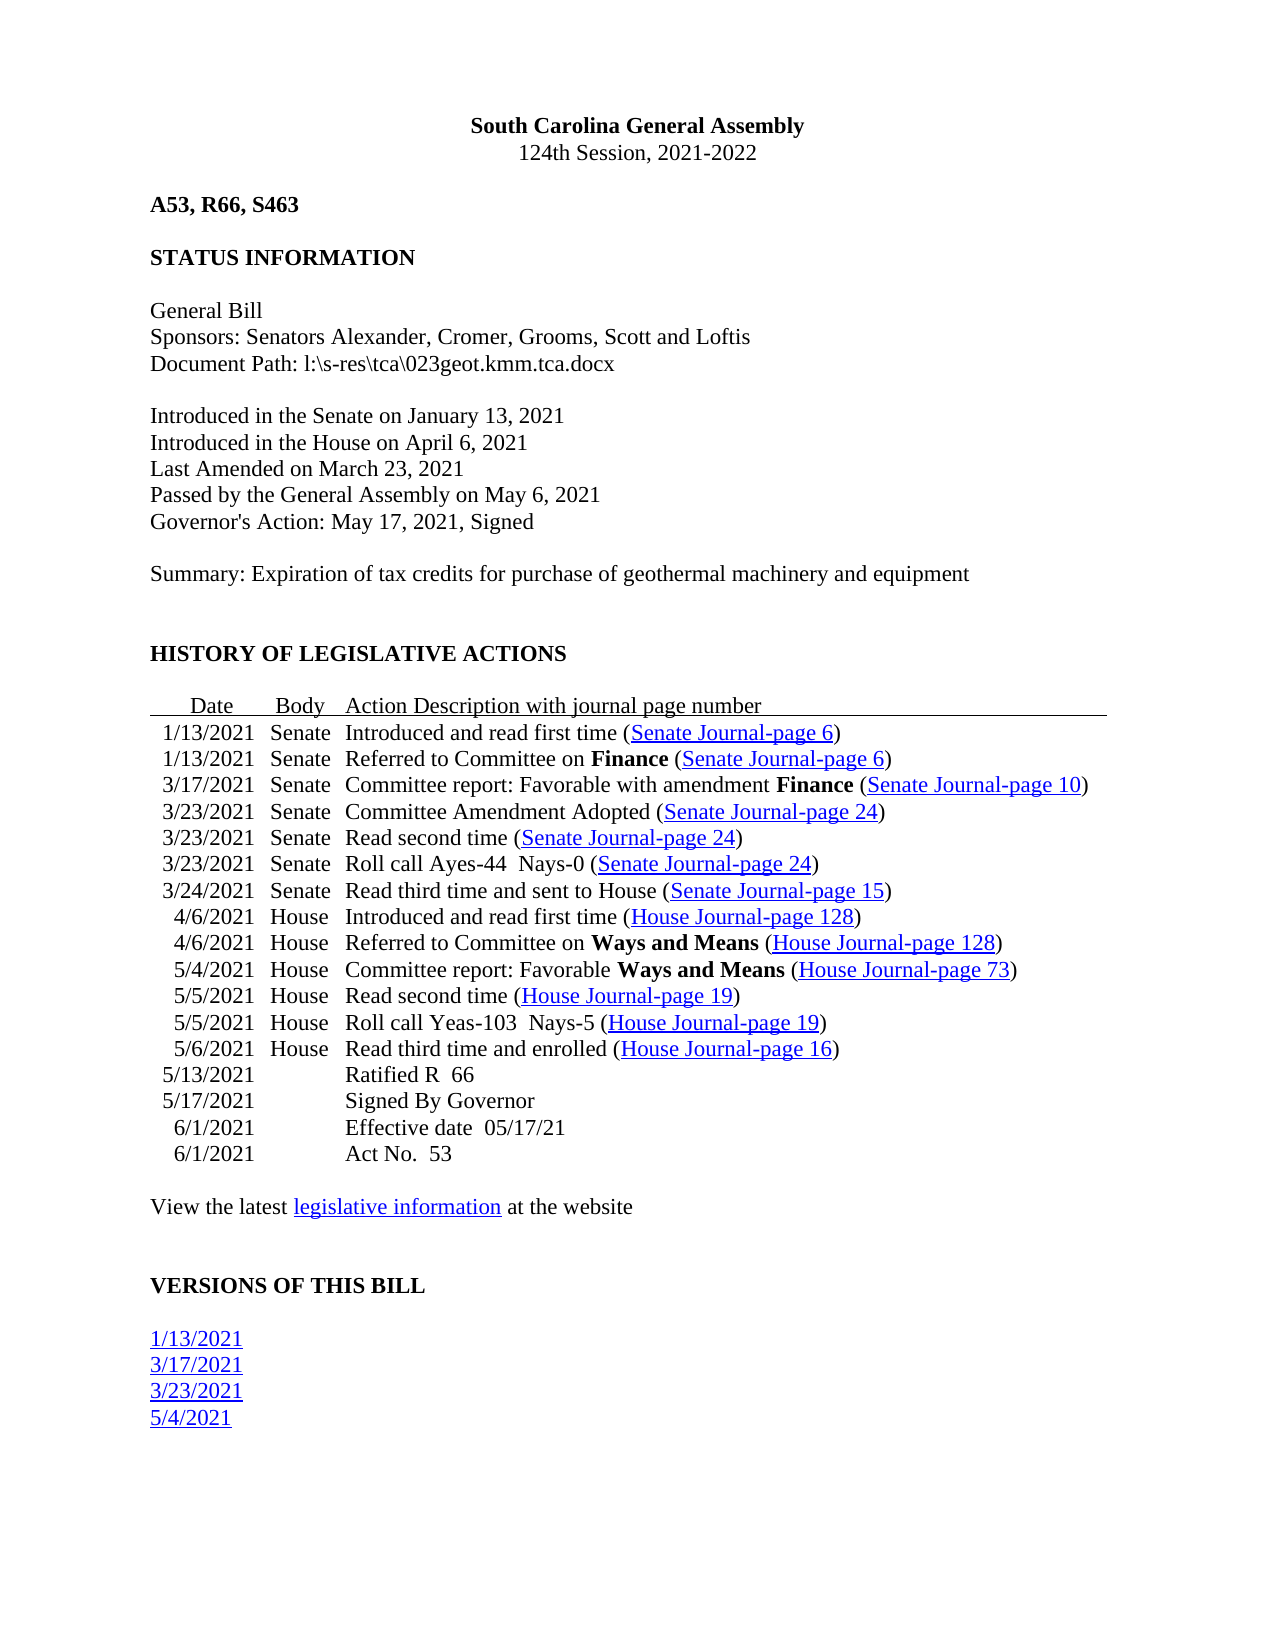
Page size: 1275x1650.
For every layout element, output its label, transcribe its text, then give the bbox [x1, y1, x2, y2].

text 1/13/2021 [150, 1325, 1125, 1351]
text Introduced in the Senate on January 13, 2021 [150, 402, 1125, 429]
text Sponsors: Senators Alexander, Cromer, Grooms, Scott and Loftis [150, 323, 1125, 350]
text 1/13/2021 Senate Introduced and read first time (Senate Journal-page 6) [150, 719, 1125, 745]
text 3/23/2021 Senate Roll call Ayes-44 Nays-0 (Senate Journal-page 24) [150, 850, 1125, 877]
text 4/6/2021 House Introduced and read first time (House Journal-page 128) [150, 903, 1125, 929]
text Governor's Action: May 17, 2021, Signed [150, 508, 1125, 534]
text 4/6/2021 House Referred to Committee on Ways and Means (House Journal-page 128) [150, 929, 1125, 956]
text A53, R66, S463 [150, 192, 1125, 218]
text 1/13/2021 Senate Referred to Committee on Finance (Senate Journal-page 6) [150, 745, 1125, 771]
text 6/1/2021 Effective date 05/17/21 [150, 1114, 1125, 1140]
text 3/23/2021 Senate Committee Amendment Adopted (Senate Journal-page 24) [150, 798, 1125, 824]
text General Bill [150, 297, 1125, 323]
text 3/17/2021 Senate Committee report: Favorable with amendment Finance (Senate Journal-page 10) [150, 771, 1125, 798]
text Last Amended on March 23, 2021 [150, 455, 1125, 481]
text 5/13/2021 Ratified R 66 [150, 1061, 1125, 1088]
text 5/17/2021 Signed By Governor [150, 1088, 1125, 1114]
text 5/6/2021 House Read third time and enrolled (House Journal-page 16) [150, 1035, 1125, 1061]
text VERSIONS OF THIS BILL [150, 1272, 1125, 1298]
text 3/17/2021 [150, 1351, 1125, 1377]
text 124th Session, 2021-2022 [150, 139, 1125, 165]
text 3/23/2021 Senate Read second time (Senate Journal-page 24) [150, 824, 1125, 850]
text 5/4/2021 House Committee report: Favorable Ways and Means (House Journal-page 73) [150, 956, 1125, 982]
text Date Body Action Description with journal page number [150, 692, 1125, 719]
text 5/5/2021 House Read second time (House Journal-page 19) [150, 982, 1125, 1008]
text Summary: Expiration of tax credits for purchase of geothermal machinery and equipment [150, 561, 1125, 587]
text Document Path: l:\s-res\tca\023geot.kmm.tca.docx [150, 350, 1125, 376]
text 3/23/2021 [150, 1377, 1125, 1404]
text Passed by the General Assembly on May 6, 2021 [150, 481, 1125, 508]
text STATUS INFORMATION [150, 244, 1125, 271]
text 5/4/2021 [150, 1404, 1125, 1430]
text 3/24/2021 Senate Read third time and sent to House (Senate Journal-page 15) [150, 877, 1125, 903]
text View the latest legislative information at the website [150, 1193, 1125, 1219]
text South Carolina General Assembly [150, 112, 1125, 139]
text 6/1/2021 Act No. 53 [150, 1140, 1125, 1167]
text Introduced in the House on April 6, 2021 [150, 429, 1125, 455]
text 5/5/2021 House Roll call Yeas-103 Nays-5 (House Journal-page 19) [150, 1008, 1125, 1035]
text HISTORY OF LEGISLATIVE ACTIONS [150, 639, 1125, 666]
